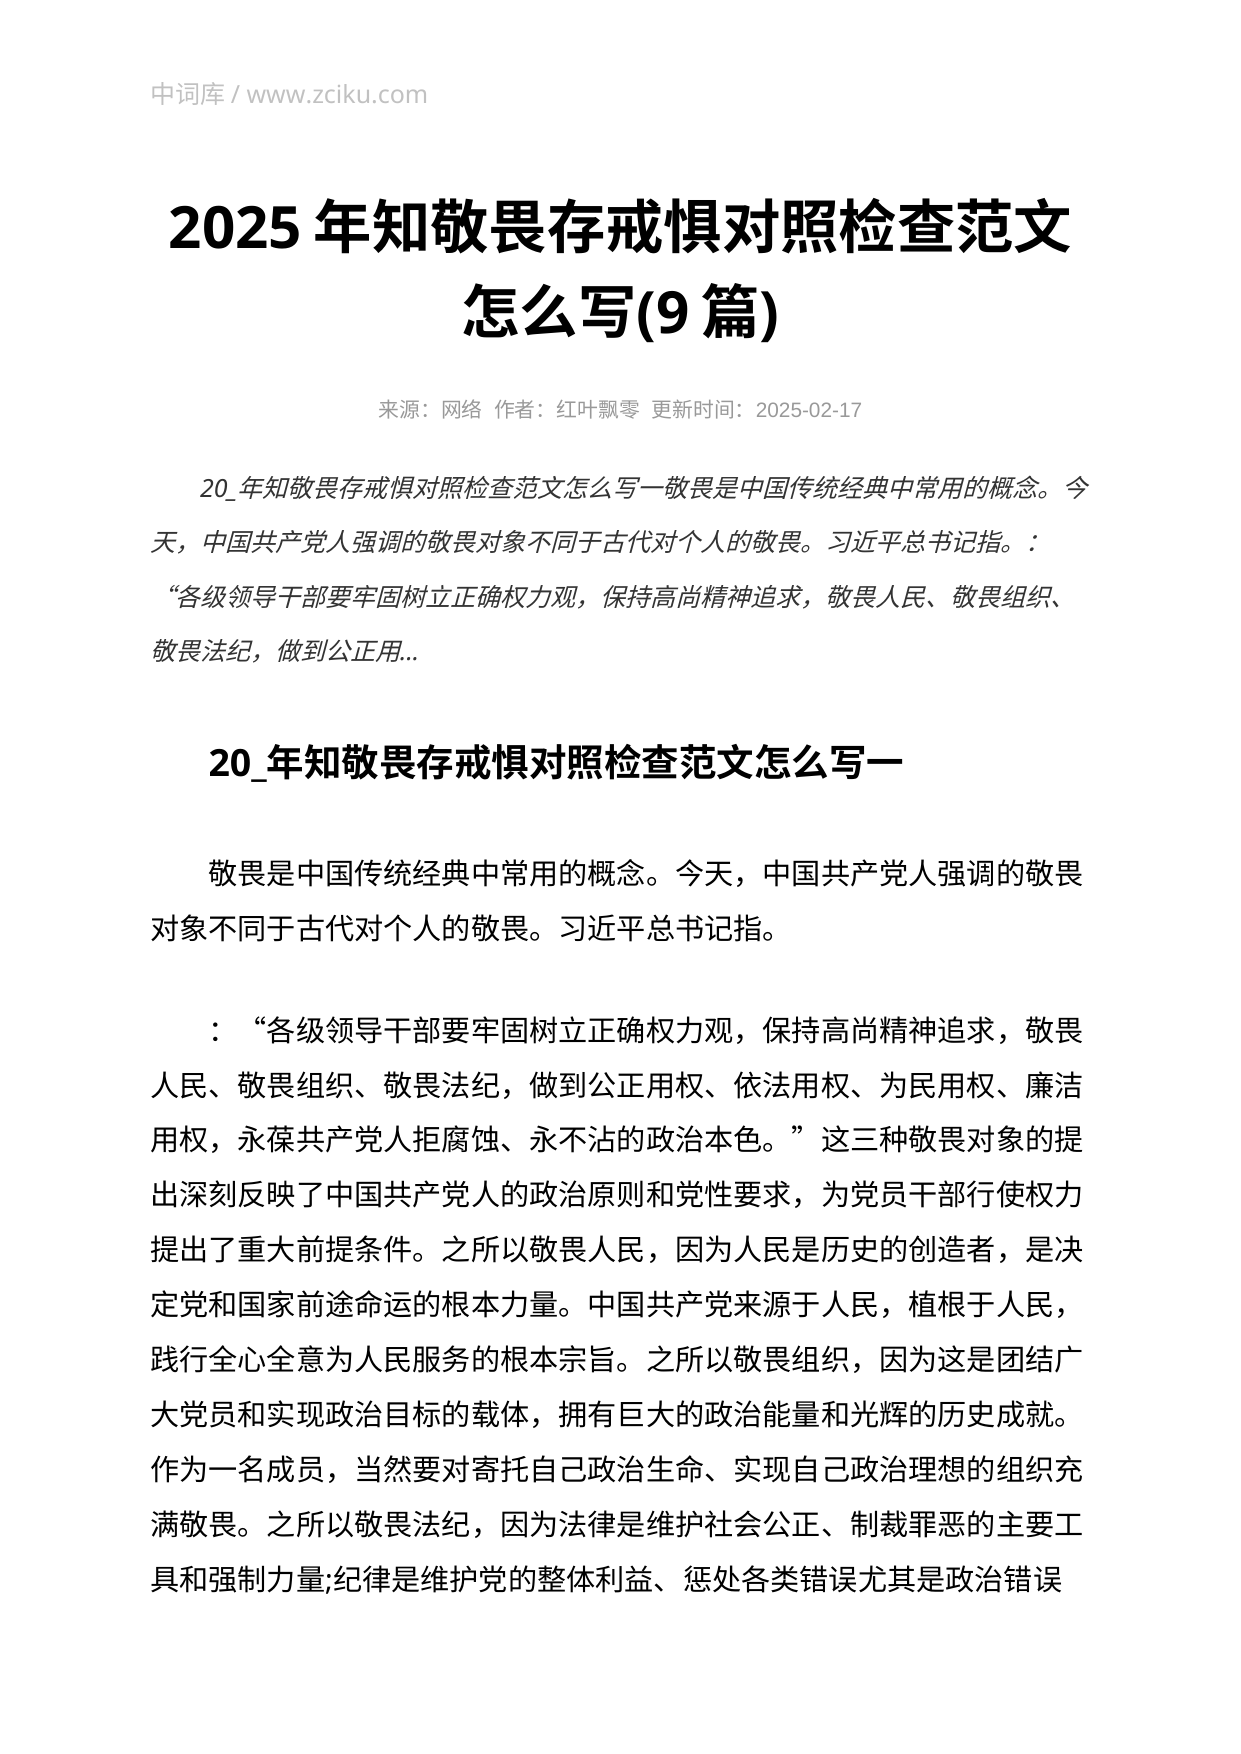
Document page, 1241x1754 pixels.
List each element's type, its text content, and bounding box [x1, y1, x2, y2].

text 敬畏是中国传统经典中常用的概念。今天，中国共产党人强调的敬畏对象不同于古代对个人的敬畏。习近平总书记指。 [150, 851, 1090, 948]
text 来源：网络 作者：红叶飘零 更新时间：2025-02-17 [150, 398, 1090, 422]
text 20_年知敬畏存戒惧对照检查范文怎么写一敬畏是中国传统经典中常用的概念。今天，中国共产党人强调的敬畏对象不同于古代对个人的敬畏。习近平总书记指。：“各级领导干部要牢固树立正确权力观，保持高尚精神追求，敬畏人民、敬畏组织、敬畏法纪，做到公正用... [150, 468, 1090, 668]
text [150, 1007, 1090, 1598]
subtitle 2025年知敬畏存戒惧对照检查范文怎么写(9篇) [150, 181, 1090, 351]
text 20_年知敬畏存戒惧对照检查范文怎么写一 [150, 733, 1090, 787]
